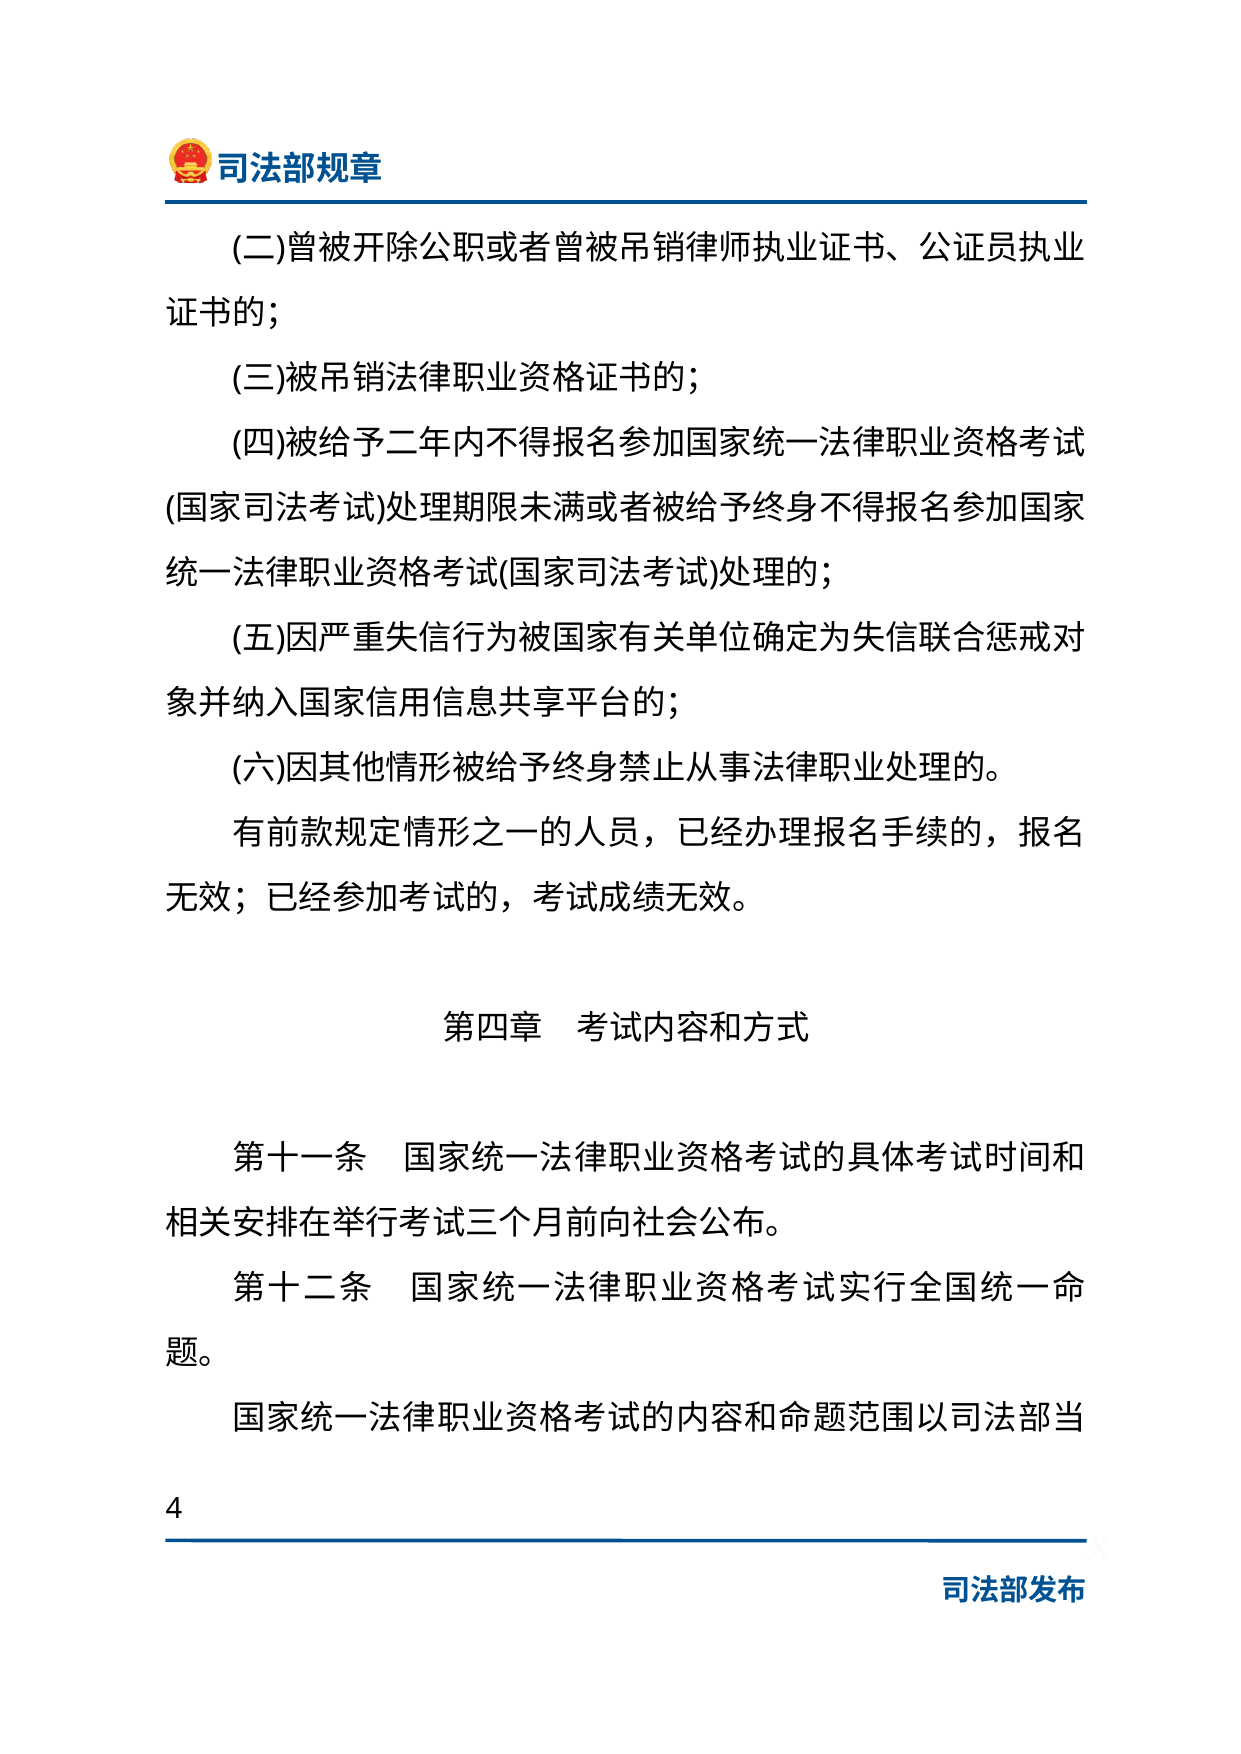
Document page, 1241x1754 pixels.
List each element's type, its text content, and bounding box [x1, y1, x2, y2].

text (二)曾被开除公职或者曾被吊销律师执业证书、公证员执业证书的； [165, 212, 1087, 342]
text (六)因其他情形被给予终身禁止从事法律职业处理的。 [165, 732, 1087, 797]
text 第十一条 国家统一法律职业资格考试的具体考试时间和相关安排在举行考试三个月前向社会公布。 [165, 1122, 1087, 1252]
text 国家统一法律职业资格考试的内容和命题范围以司法部当年公布的《国家统一法律职业资格考试大纲》为准。 [165, 1382, 1087, 1447]
picture [165, 136, 216, 187]
text (四)被给予二年内不得报名参加国家统一法律职业资格考试(国家司法考试)处理期限未满或者被给予终身不得报名参加国家统一法律职业资格考试(国家司法考试)处理的； [165, 407, 1087, 602]
text 第十二条 国家统一法律职业资格考试实行全国统一命题。 [165, 1252, 1087, 1382]
text 第四章 考试内容和方式 [165, 992, 1087, 1057]
text (三)被吊销法律职业资格证书的； [165, 342, 1087, 407]
text (五)因严重失信行为被国家有关单位确定为失信联合惩戒对象并纳入国家信用信息共享平台的； [165, 602, 1087, 732]
text 有前款规定情形之一的人员，已经办理报名手续的，报名无效；已经参加考试的，考试成绩无效。 [165, 797, 1087, 927]
